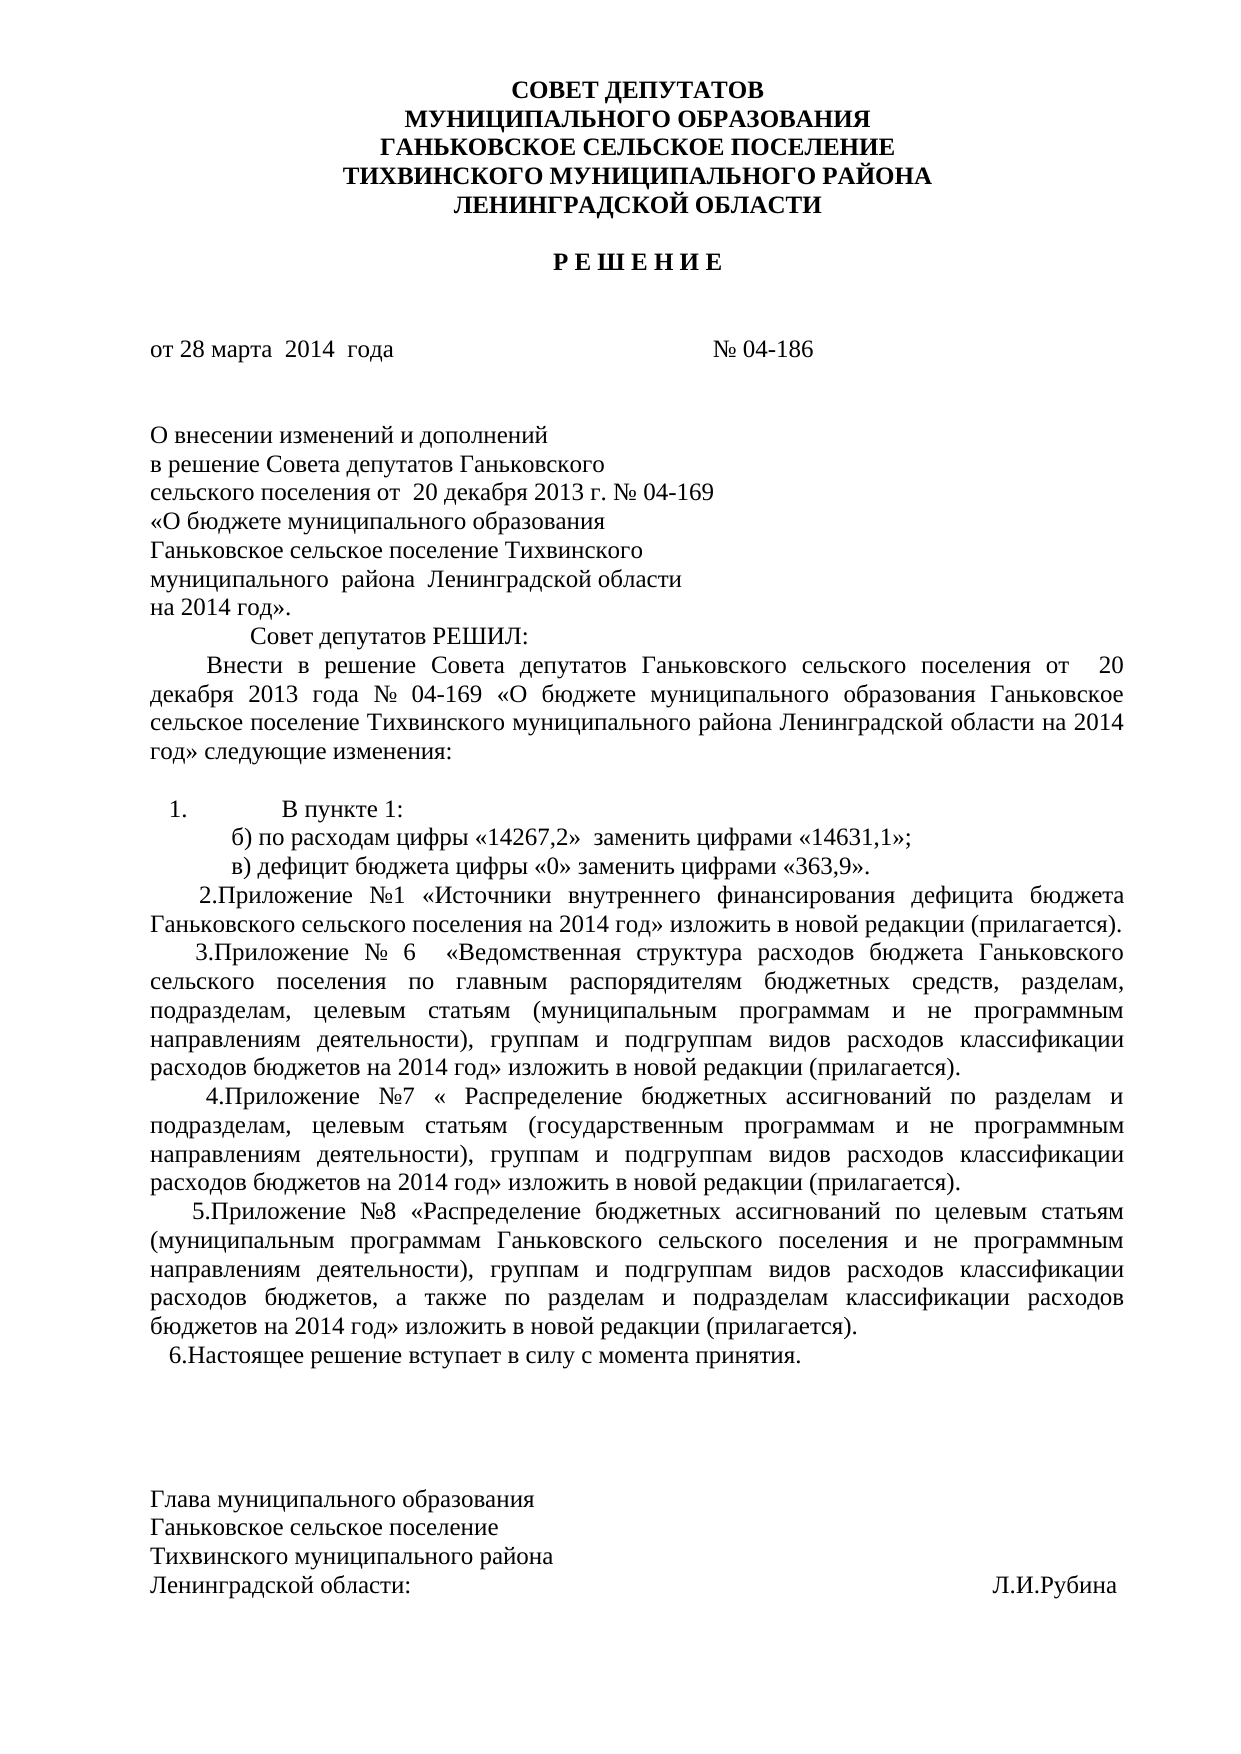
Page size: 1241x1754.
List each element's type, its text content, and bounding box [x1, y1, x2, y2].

text Ганьковское сельское поселение Тихвинского [150, 535, 1125, 564]
title ГАНЬКОВСКОЕ СЕЛЬСКОЕ ПОСЕЛЕНИЕ [150, 132, 1125, 161]
text 2.Приложение №1 «Источники внутреннего финансирования дефицита бюджета Ганьковского сельского поселения на 2014 год» изложить в новой редакции (прилагается). [150, 880, 1125, 937]
text Ганьковское сельское поселение [150, 1512, 1125, 1541]
text Ленинградской области: Л.И.Рубина [150, 1570, 1125, 1599]
text Внести в решение Совета депутатов Ганьковского сельского поселения от 20 декабря 2013 года № 04-169 «О бюджете муниципального образования Ганьковское сельское поселение Тихвинского муниципального района Ленинградской области на 2014 год» следующие изменения: [150, 650, 1125, 765]
text 6.Настоящее решение вступает в силу с момента принятия. [150, 1340, 1125, 1369]
title ЛЕНИНГРАДСКОЙ ОБЛАСТИ [150, 190, 1125, 219]
text б) по расходам цифры «14267,2» заменить цифрами «14631,1»; [150, 822, 1125, 851]
text муниципального района Ленинградской области [150, 564, 1125, 592]
text на 2014 год». [150, 592, 1125, 621]
text «О бюджете муниципального образования [150, 506, 1125, 535]
text Совет депутатов РЕШИЛ: [150, 621, 1125, 650]
text в) дефицит бюджета цифры «0» заменить цифрами «363,9». [150, 851, 1125, 880]
subtitle Р Е Ш Е Н И Е [150, 247, 1125, 276]
title СОВЕТ ДЕПУТАТОВ [150, 75, 1125, 104]
text 5.Приложение №8 «Распределение бюджетных ассигнований по целевым статьям (муниципальным программам Ганьковского сельского поселения и не программным направлениям деятельности), группам и подгруппам видов расходов классификации расходов бюджетов, а также по разделам и подразделам классификации расходов бюджетов на 2014 год» изложить в новой редакции (прилагается). [150, 1196, 1125, 1340]
text О внесении изменений и дополнений [150, 420, 1125, 449]
text Тихвинского муниципального района [150, 1541, 1125, 1570]
text сельского поселения от 20 декабря . № 04-169 [150, 477, 1125, 506]
list В пункте 1: [150, 794, 1125, 822]
title МУНИЦИПАЛЬНОГО ОБРАЗОВАНИЯ [150, 104, 1125, 132]
text 4.Приложение №7 « Распределение бюджетных ассигнований по разделам и подразделам, целевым статьям (государственным программам и не программным направлениям деятельности), группам и подгруппам видов расходов классификации расходов бюджетов на 2014 год» изложить в новой редакции (прилагается). [150, 1081, 1125, 1196]
text в решение Совета депутатов Ганьковского [150, 449, 1125, 477]
text от 28 марта 2014 года № 04-186 [150, 334, 1125, 362]
title ТИХВИНСКОГО МУНИЦИПАЛЬНОГО РАЙОНА [150, 161, 1125, 190]
text Глава муниципального образования [150, 1484, 1125, 1512]
text 3.Приложение № 6 «Ведомственная структура расходов бюджета Ганьковского сельского поселения по главным распорядителям бюджетных средств, разделам, подразделам, целевым статьям (муниципальным программам и не программным направлениям деятельности), группам и подгруппам видов расходов классификации расходов бюджетов на 2014 год» изложить в новой редакции (прилагается). [150, 937, 1125, 1081]
